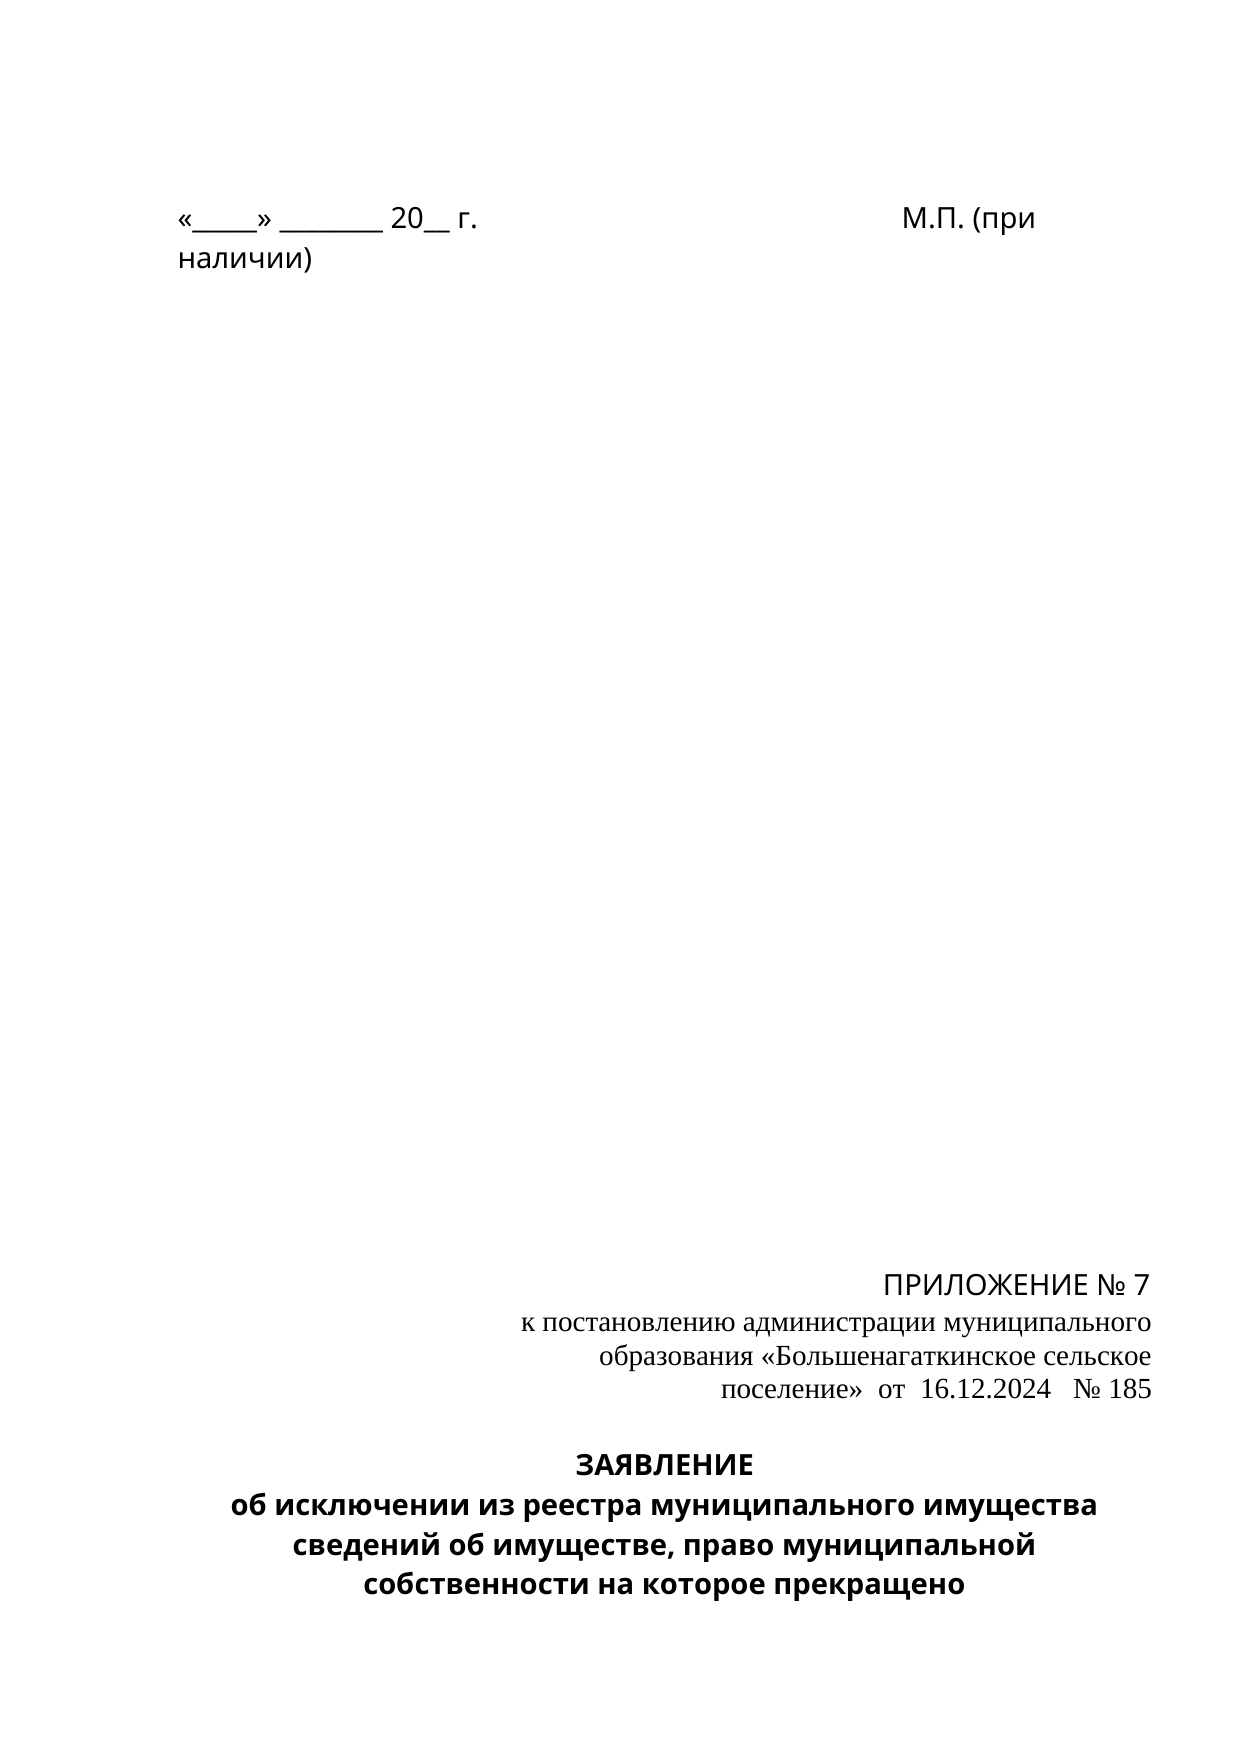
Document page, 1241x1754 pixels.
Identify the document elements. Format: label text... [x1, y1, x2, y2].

text «_____» ________ 20__ г. М.П. (при наличии) [177, 197, 1152, 277]
text ПРИЛОЖЕНИЕ № 7 [177, 1264, 1152, 1304]
text к постановлению администрации муниципального образования «Большенагаткинское сельское поселение» от 16.12.2024 № 185 [502, 1304, 1152, 1405]
text об исключении из реестра муниципального имущества сведений об имуществе, право муниципальной собственности на которое прекращено [177, 1484, 1152, 1603]
text ЗАЯВЛЕНИЕ [177, 1444, 1152, 1484]
